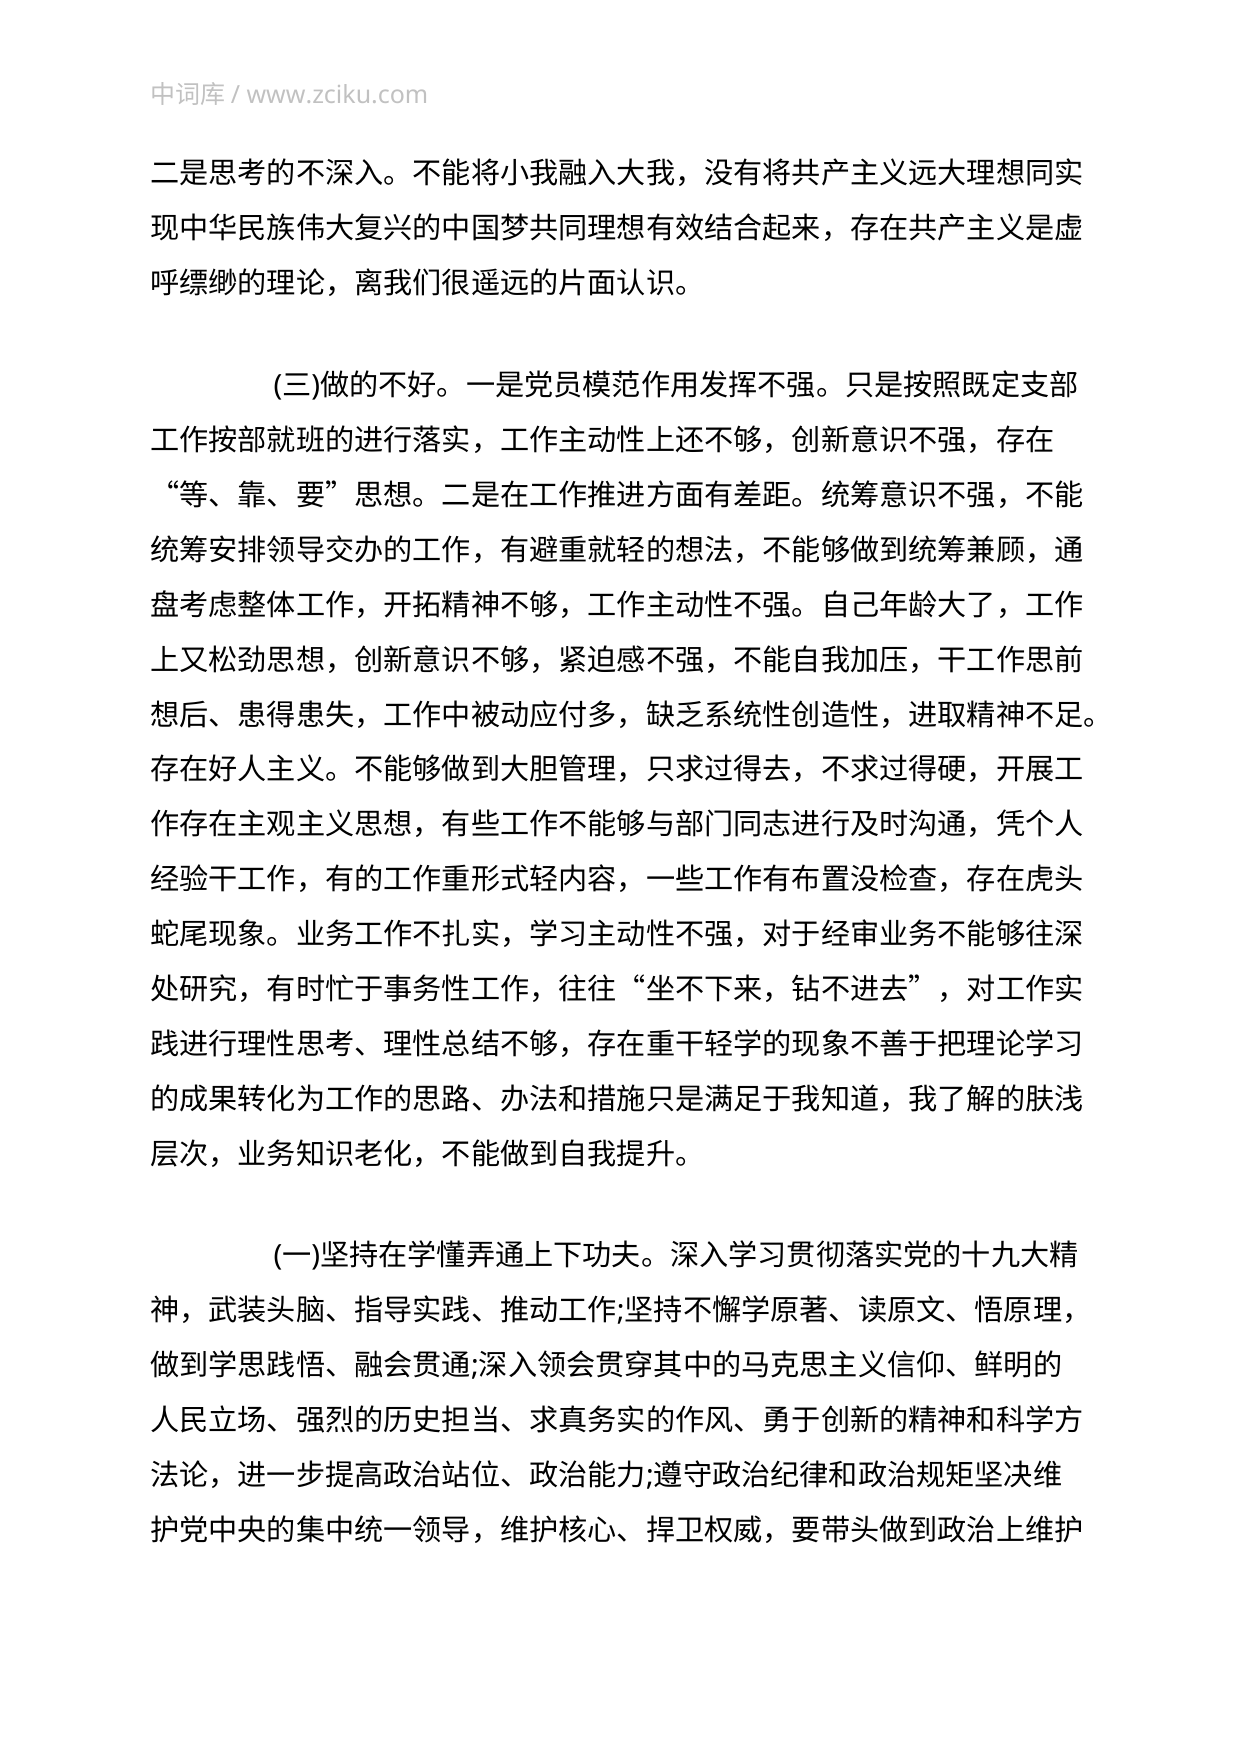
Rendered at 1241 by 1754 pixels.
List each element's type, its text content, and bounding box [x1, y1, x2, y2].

text (三)做的不好。一是党员模范作用发挥不强。只是按照既定支部工作按部就班的进行落实，工作主动性上还不够，创新意识不强，存在“等、靠、要”思想。二是在工作推进方面有差距。统筹意识不强，不能统筹安排领导交办的工作，有避重就轻的想法，不能够做到统筹兼顾，通盘考虑整体工作，开拓精神不够，工作主动性不强。自己年龄大了，工作上又松劲思想，创新意识不够，紧迫感不强，不能自我加压，干工作思前想后、患得患失，工作中被动应付多，缺乏系统性创造性，进取精神不足。存在好人主义。不能够做到大胆管理，只求过得去，不求过得硬，开展工作存在主观主义思想，有些工作不能够与部门同志进行及时沟通，凭个人经验干工作，有的工作重形式轻内容，一些工作有布置没检查，存在虎头蛇尾现象。业务工作不扎实，学习主动性不强，对于经审业务不能够往深处研究，有时忙于事务性工作，往往“坐不下来，钻不进去”，对工作实践进行理性思考、理性总结不够，存在重干轻学的现象不善于把理论学习的成果转化为工作的思路、办法和措施只是满足于我知道，我了解的肤浅层次，业务知识老化，不能做到自我提升。 [150, 362, 1090, 1172]
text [150, 150, 1090, 302]
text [150, 1232, 1090, 1549]
